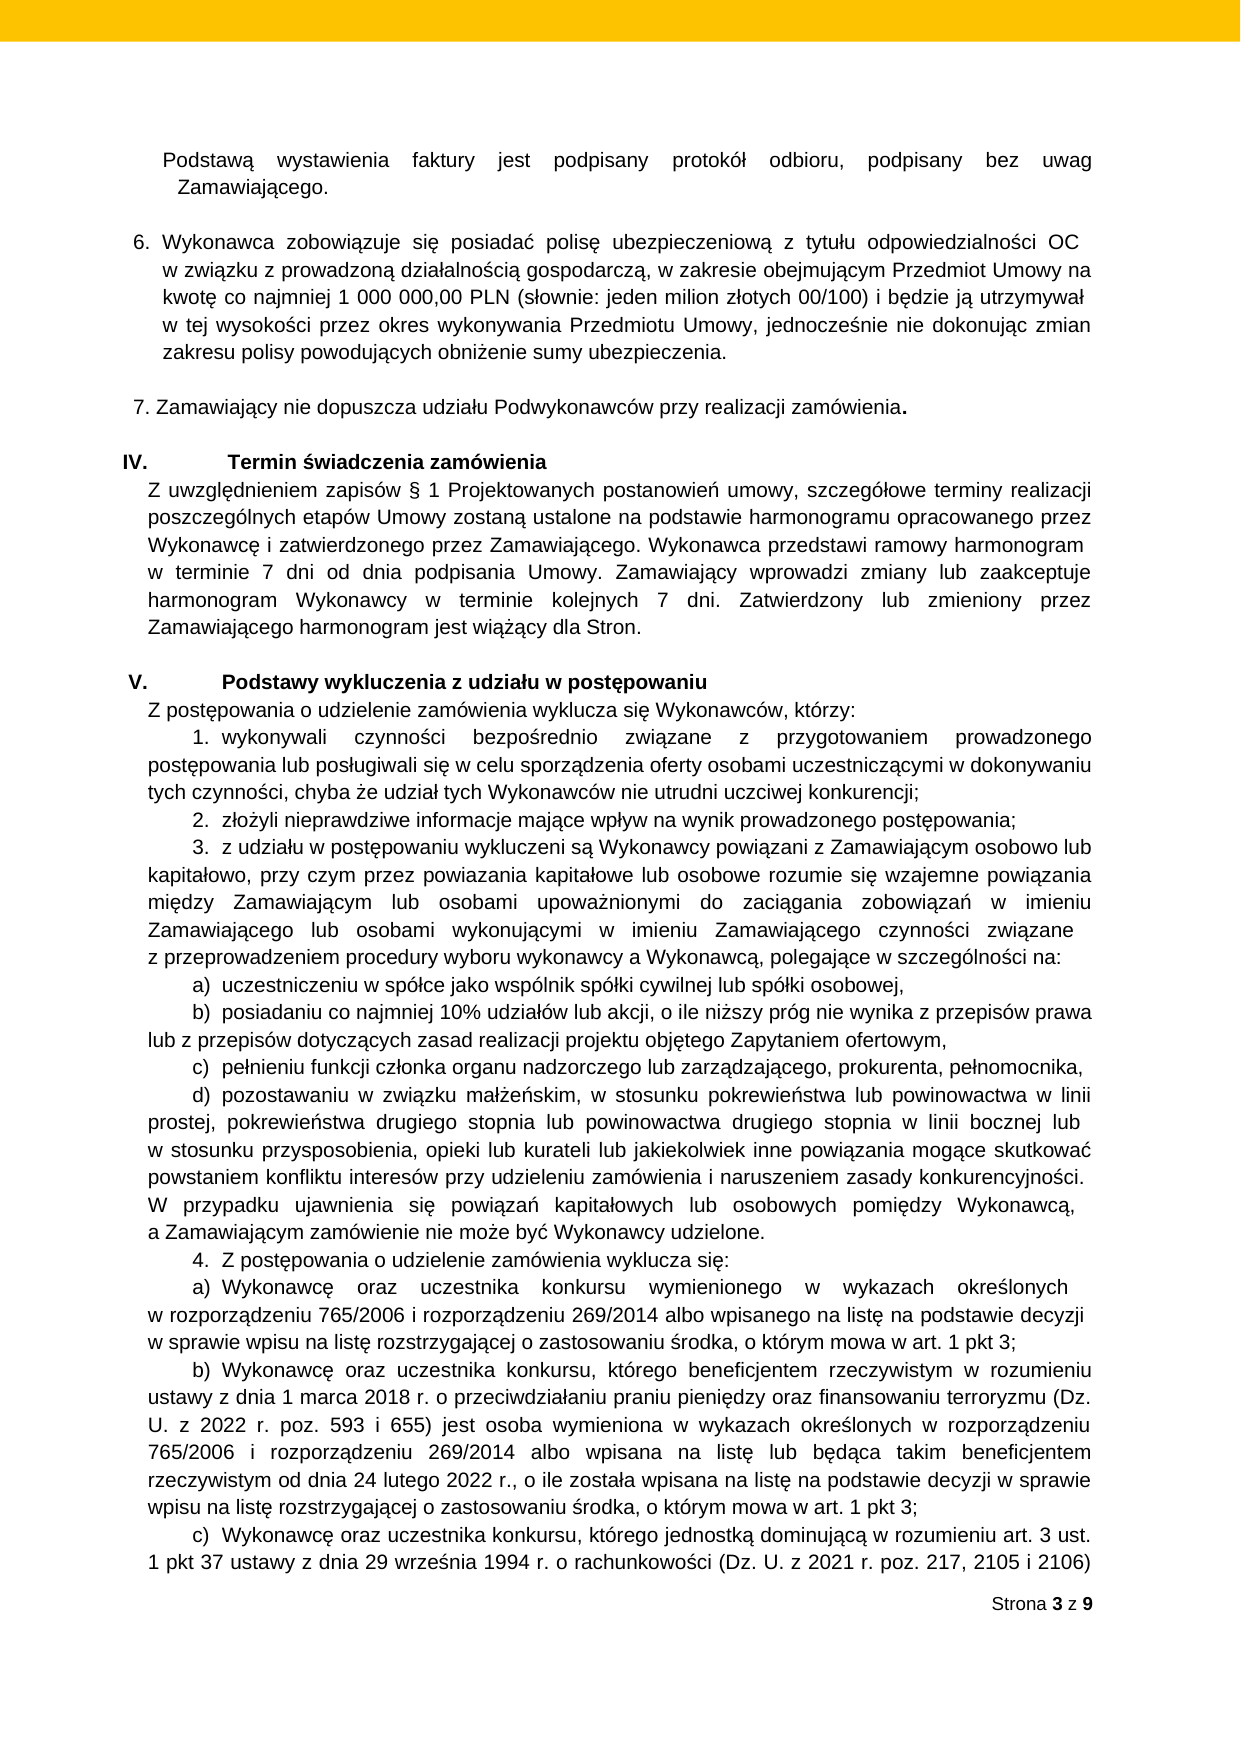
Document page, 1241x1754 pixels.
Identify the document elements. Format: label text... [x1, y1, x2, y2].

text a) uczestniczeniu w spółce jako wspólnik spółki cywilnej lub spółki osobowej, [148, 973, 1092, 997]
text Z postępowania o udzielenie zamówienia wyklucza się Wykonawców, którzy: [148, 698, 1092, 722]
text b) posiadaniu co najmniej 10% udziałów lub akcji, o ile niższy próg nie wynika z przepisów prawa lub z przepisów dotyczących zasad realizacji projektu objętego Zapytaniem ofertowym, [148, 1000, 1092, 1052]
text 1. wykonywali czynności bezpośrednio związane z przygotowaniem prowadzonego postępowania lub posługiwali się w celu sporządzenia oferty osobami uczestniczącymi w dokonywaniu tych czynności, chyba że udział tych Wykonawców nie utrudni uczciwej konkurencji; [148, 725, 1092, 804]
subtitle Podstawy wykluczenia z udziału w postępowaniu [148, 670, 1092, 694]
text 3. z udziału w postępowaniu wykluczeni są Wykonawcy powiązani z Zamawiającym osobowo lub kapitałowo, przy czym przez powiazania kapitałowe lub osobowe rozumie się wzajemne powiązania między Zamawiającym lub osobami upoważnionymi do zaciągania zobowiązań w imieniu Zamawiającego lub osobami wykonującymi w imieniu Zamawiającego czynności związane z przeprowadzeniem procedury wyboru wykonawcy a Wykonawcą, polegające w szczególności na: [148, 835, 1092, 969]
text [148, 1523, 1092, 1574]
text c) pełnieniu funkcji członka organu nadzorczego lub zarządzającego, prokurenta, pełnomocnika, [148, 1055, 1092, 1079]
text b) Wykonawcę oraz uczestnika konkursu, którego beneficjentem rzeczywistym w rozumieniu ustawy z dnia 1 marca 2018 r. o przeciwdziałaniu praniu pieniędzy oraz finansowaniu terroryzmu (Dz. U. z 2022 r. poz. 593 i 655) jest osoba wymieniona w wykazach określonych w rozporządzeniu 765/2006 i rozporządzeniu 269/2014 albo wpisana na listę lub będąca takim beneficjentem rzeczywistym od dnia 24 lutego 2022 r., o ile została wpisana na listę na podstawie decyzji w sprawie wpisu na listę rozstrzygającej o zastosowaniu środka, o którym mowa w art. 1 pkt 3; [148, 1358, 1092, 1519]
text 7. Zamawiający nie dopuszcza udziału Podwykonawców przy realizacji zamówienia. [133, 395, 1092, 419]
text 2. złożyli nieprawdziwe informacje mające wpływ na wynik prowadzonego postępowania; [148, 808, 1092, 832]
text d) pozostawaniu w związku małżeńskim, w stosunku pokrewieństwa lub powinowactwa w linii prostej, pokrewieństwa drugiego stopnia lub powinowactwa drugiego stopnia w linii bocznej lub w stosunku przysposobienia, opieki lub kurateli lub jakiekolwiek inne powiązania mogące skutkować powstaniem konfliktu interesów przy udzieleniu zamówienia i naruszeniem zasady konkurencyjności. W przypadku ujawnienia się powiązań kapitałowych lub osobowych pomiędzy Wykonawcą, a Zamawiającym zamówienie nie może być Wykonawcy udzielone. [148, 1083, 1092, 1244]
text 6. Wykonawca zobowiązuje się posiadać polisę ubezpieczeniową z tytułu odpowiedzialności OC w związku z prowadzoną działalnością gospodarczą, w zakresie obejmującym Przedmiot Umowy na kwotę co najmniej 1 000 000,00 PLN (słownie: jeden milion złotych 00/100) i będzie ją utrzymywał w tej wysokości przez okres wykonywania Przedmiotu Umowy, jednocześnie nie dokonując zmian zakresu polisy powodujących obniżenie sumy ubezpieczenia. [133, 230, 1092, 364]
text Podstawą wystawienia faktury jest podpisany protokół odbioru, podpisany bez uwag Zamawiającego. [162, 148, 1092, 199]
text 4. Z postępowania o udzielenie zamówienia wyklucza się: [148, 1248, 1092, 1272]
text a) Wykonawcę oraz uczestnika konkursu wymienionego w wykazach określonych w rozporządzeniu 765/2006 i rozporządzeniu 269/2014 albo wpisanego na listę na podstawie decyzji w sprawie wpisu na listę rozstrzygającej o zastosowaniu środka, o którym mowa w art. 1 pkt 3; [148, 1275, 1092, 1354]
list Z uwzględnieniem zapisów § 1 Projektowanych postanowień umowy, szczegółowe terminy realizacji poszczególnych etapów Umowy zostaną ustalone na podstawie harmonogramu opracowanego przez Wykonawcę i zatwierdzonego przez Zamawiającego. Wykonawca przedstawi ramowy harmonogram w terminie 7 dni od dnia podpisania Umowy. Zamawiający wprowadzi zmiany lub zaakceptuje harmonogram Wykonawcy w terminie kolejnych 7 dni. Zatwierdzony lub zmieniony przez Zamawiającego harmonogram jest wiążący dla Stron. [148, 478, 1092, 639]
subtitle Termin świadczenia zamówienia [148, 450, 1092, 474]
